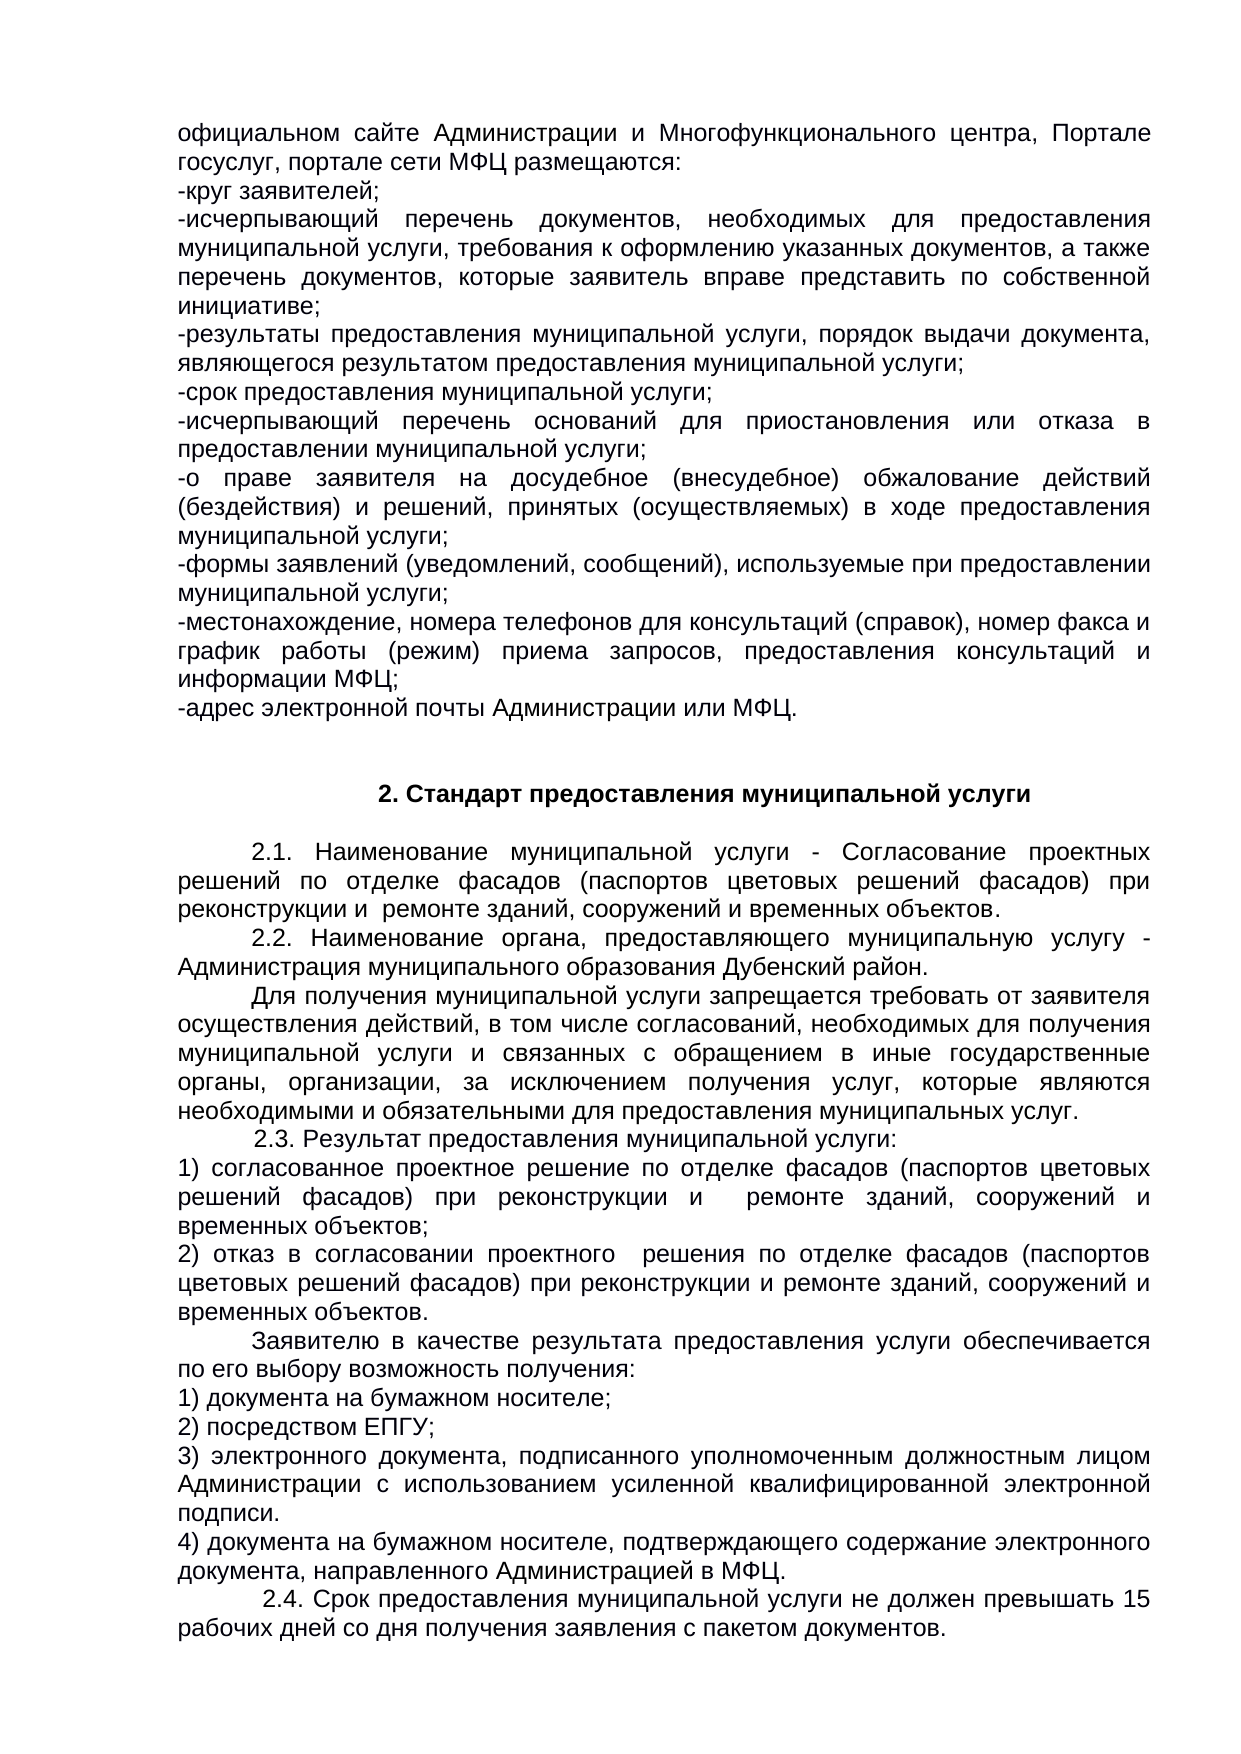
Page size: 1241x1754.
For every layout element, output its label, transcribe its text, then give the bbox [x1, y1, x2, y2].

text 2.4. Срок предоставления муниципальной услуги не должен превышать 15 рабочих дней со дня получения заявления с пакетом документов. [177, 1584, 1152, 1642]
text Для получения муниципальной услуги запрещается требовать от заявителя осуществления действий, в том числе согласований, необходимых для получения муниципальной услуги и связанных с обращением в иные государственные органы, организации, за исключением получения услуг, которые являются необходимыми и обязательными для предоставления муниципальных услуг. [177, 981, 1152, 1124]
text 4) документа на бумажном носителе, подтверждающего содержание электронного документа, направленного Администрацией в МФЦ. [177, 1527, 1152, 1584]
text -круг заявителей; [177, 176, 1152, 204]
text Заявителю в качестве результата предоставления услуги обеспечивается по его выбору возможность получения: [177, 1326, 1152, 1383]
text -формы заявлений (уведомлений, сообщений), используемые при предоставлении муниципальной услуги; [177, 549, 1152, 607]
text -местонахождение, номера телефонов для консультаций (справок), номер факса и график работы (режим) приема запросов, предоставления консультаций и информации МФЦ; [177, 607, 1152, 693]
text -исчерпывающий перечень оснований для приостановления или отказа в предоставлении муниципальной услуги; [177, 406, 1152, 463]
text 2.3. Результат предоставления муниципальной услуги: [177, 1124, 1152, 1153]
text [177, 118, 1152, 176]
text -результаты предоставления муниципальной услуги, порядок выдачи документа, являющегося результатом предоставления муниципальной услуги; [177, 319, 1152, 377]
text 2) посредством ЕПГУ; [177, 1412, 1152, 1441]
text 2.2. Наименование органа, предоставляющего муниципальную услугу - Администрация муниципального образования Дубенский район. [177, 923, 1152, 981]
text 3) электронного документа, подписанного уполномоченным должностным лицом Администрации с использованием усиленной квалифицированной электронной подписи. [177, 1441, 1152, 1527]
text -срок предоставления муниципальной услуги; [177, 377, 1152, 406]
text -адрес электронной почты Администрации или МФЦ. [177, 693, 1152, 722]
text 2. Стандарт предоставления муниципальной услуги [177, 779, 1152, 808]
text 1) документа на бумажном носителе; [177, 1383, 1152, 1412]
text 1) согласованное проектное решение по отделке фасадов (паспортов цветовых решений фасадов) при реконструкции и ремонте зданий, сооружений и временных объектов; [177, 1153, 1152, 1239]
text -исчерпывающий перечень документов, необходимых для предоставления муниципальной услуги, требования к оформлению указанных документов, а также перечень документов, которые заявитель вправе представить по собственной инициативе; [177, 204, 1152, 319]
text -о праве заявителя на досудебное (внесудебное) обжалование действий (бездействия) и решений, принятых (осуществляемых) в ходе предоставления муниципальной услуги; [177, 463, 1152, 549]
text 2) отказ в согласовании проектного решения по отделке фасадов (паспортов цветовых решений фасадов) при реконструкции и ремонте зданий, сооружений и временных объектов. [177, 1239, 1152, 1326]
text 2.1. Наименование муниципальной услуги - Согласование проектных решений по отделке фасадов (паспортов цветовых решений фасадов) при реконструкции и ремонте зданий, сооружений и временных объектов. [177, 837, 1152, 923]
